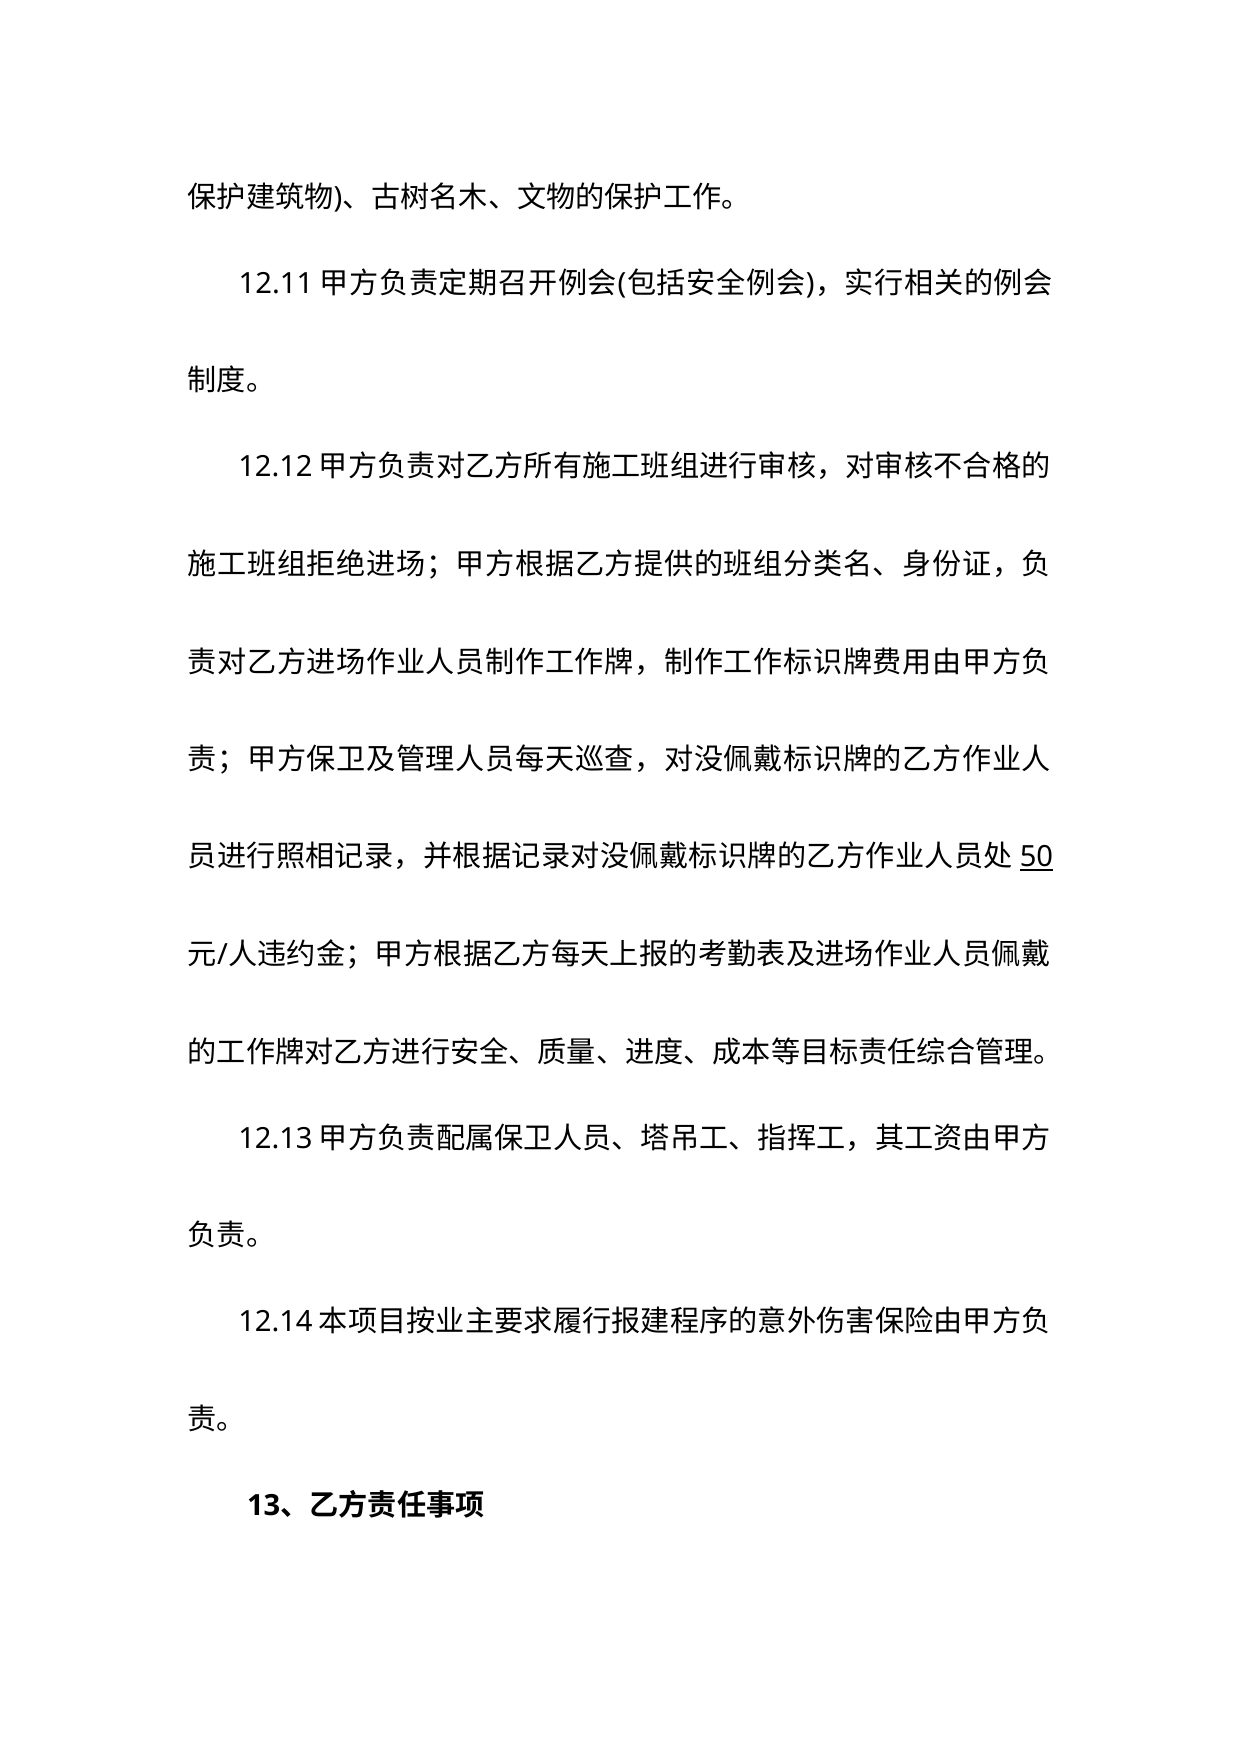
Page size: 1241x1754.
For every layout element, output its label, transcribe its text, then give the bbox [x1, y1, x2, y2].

text 13、乙方责任事项 [187, 1470, 1053, 1535]
text 12.13甲方负责配属保卫人员、塔吊工、指挥工，其工资由甲方负责。 [187, 1103, 1053, 1265]
text 12.14本项目按业主要求履行报建程序的意外伤害保险由甲方负责。 [187, 1287, 1053, 1449]
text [187, 162, 1053, 227]
text 12.12甲方负责对乙方所有施工班组进行审核，对审核不合格的施工班组拒绝进场；甲方根据乙方提供的班组分类名、身份证，负责对乙方进场作业人员制作工作牌，制作工作标识牌费用由甲方负责；甲方保卫及管理人员每天巡查，对没佩戴标识牌的乙方作业人员进行照相记录，并根据记录对没佩戴标识牌的乙方作业人员处50元/人违约金；甲方根据乙方每天上报的考勤表及进场作业人员佩戴的工作牌对乙方进行安全、质量、进度、成本等目标责任综合管理。 [187, 432, 1053, 1082]
text 12.11甲方负责定期召开例会(包括安全例会)，实行相关的例会制度。 [187, 248, 1053, 411]
